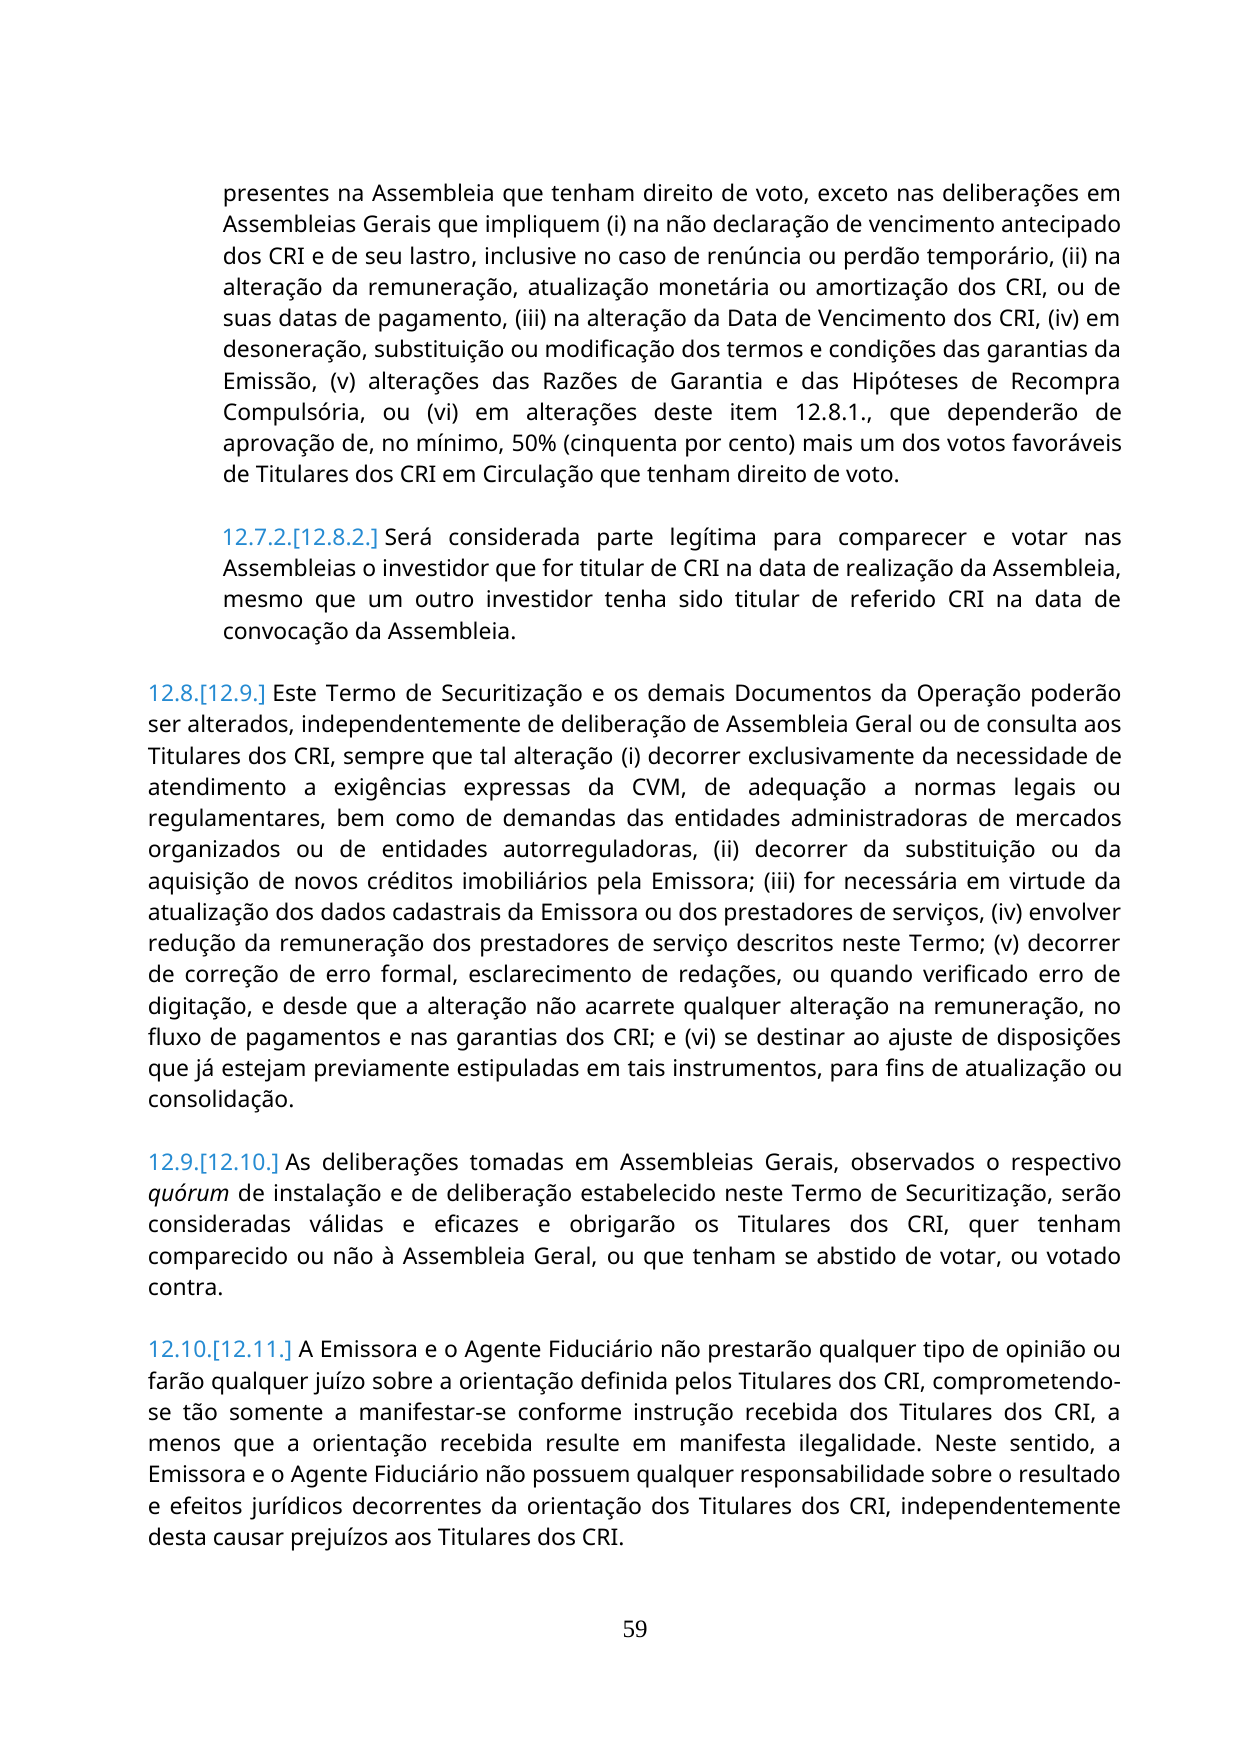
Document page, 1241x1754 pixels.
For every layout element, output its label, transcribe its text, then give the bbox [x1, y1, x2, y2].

list A Emissora e o Agente Fiduciário não prestarão qualquer tipo de opinião ou farão qualquer juízo sobre a orientação definida pelos Titulares dos CRI, comprometendo-se tão somente a manifestar-se conforme instrução recebida dos Titulares dos CRI, a menos que a orientação recebida resulte em manifesta ilegalidade. Neste sentido, a Emissora e o Agente Fiduciário não possuem qualquer responsabilidade sobre o resultado e efeitos jurídicos decorrentes da orientação dos Titulares dos CRI, independentemente desta causar prejuízos aos Titulares dos CRI. [148, 1333, 1122, 1552]
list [222, 177, 1122, 490]
list Este Termo de Securitização e os demais Documentos da Operação poderão ser alterados, independentemente de deliberação de Assembleia Geral ou de consulta aos Titulares dos CRI, sempre que tal alteração (i) decorrer exclusivamente da necessidade de atendimento a exigências expressas da CVM, de adequação a normas legais ou regulamentares, bem como de demandas das entidades administradoras de mercados organizados ou de entidades autorreguladoras, (ii) decorrer da substituição ou da aquisição de novos créditos imobiliários pela Emissora; (iii) for necessária em virtude da atualização dos dados cadastrais da Emissora ou dos prestadores de serviços, (iv) envolver redução da remuneração dos prestadores de serviço descritos neste Termo; (v) decorrer de correção de erro formal, esclarecimento de redações, ou quando verificado erro de digitação, e desde que a alteração não acarrete qualquer alteração na remuneração, no fluxo de pagamentos e nas garantias dos CRI; e (vi) se destinar ao ajuste de disposições que já estejam previamente estipuladas em tais instrumentos, para fins de atualização ou consolidação. [148, 677, 1122, 1115]
list Será considerada parte legítima para comparecer e votar nas Assembleias o investidor que for titular de CRI na data de realização da Assembleia, mesmo que um outro investidor tenha sido titular de referido CRI na data de convocação da Assembleia. [222, 521, 1122, 646]
list As deliberações tomadas em Assembleias Gerais, observados o respectivo quórum de instalação e de deliberação estabelecido neste Termo de Securitização, serão consideradas válidas e eficazes e obrigarão os Titulares dos CRI, quer tenham comparecido ou não à Assembleia Geral, ou que tenham se abstido de votar, ou votado contra. [148, 1146, 1122, 1302]
